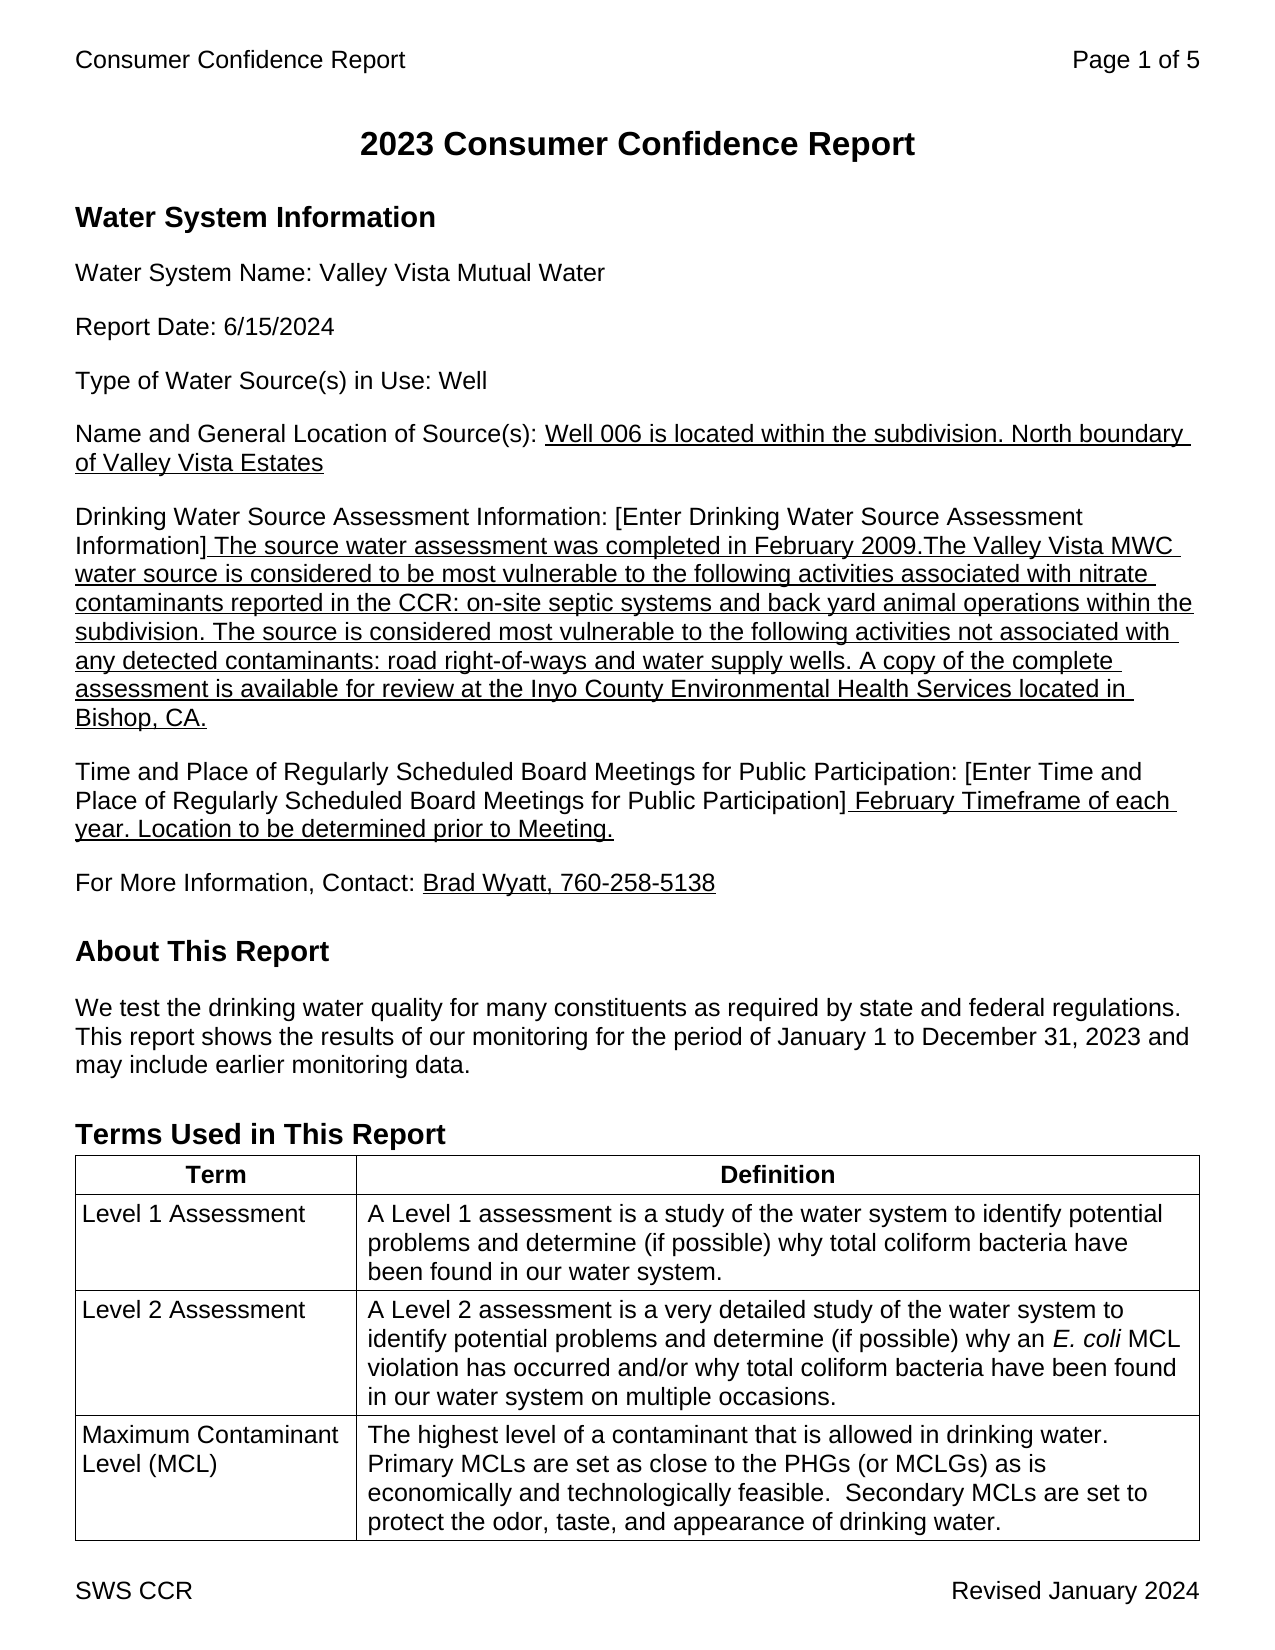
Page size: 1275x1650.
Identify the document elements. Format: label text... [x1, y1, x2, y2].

table_cell Maximum Contaminant Level (MCL) [76, 1416, 356, 1540]
subtitle Water System Information [75, 200, 1200, 233]
table_header Definition [357, 1156, 1199, 1193]
text Name and General Location of Source(s): Well 006 is located within the subdivision. North boundary of Valley Vista Estates [75, 419, 1200, 477]
text Type of Water Source(s) in Use: Well [75, 366, 1200, 394]
table_header Term [76, 1156, 356, 1193]
table_cell Level 2 Assessment [76, 1291, 356, 1415]
table_cell Level 1 Assessment [76, 1195, 356, 1290]
table_cell A Level 1 assessment is a study of the water system to identify potential problems and determine (if possible) why total coliform bacteria have been found in our water system. [357, 1195, 1199, 1290]
text Time and Place of Regularly Scheduled Board Meetings for Public Participation: [Enter Time and Place of Regularly Scheduled Board Meetings for Public Participation] February Timeframe of each year. Location to be determined prior to Meeting. [75, 757, 1200, 843]
table_cell A Level 2 assessment is a very detailed study of the water system to identify potential problems and determine (if possible) why an E. coli MCL violation has occurred and/or why total coliform bacteria have been found in our water system on multiple occasions. [357, 1291, 1199, 1415]
subtitle Terms Used in This Report [75, 1117, 1200, 1151]
text For More Information, Contact: Brad Wyatt, 760-258-5138 [75, 868, 1200, 897]
text Drinking Water Source Assessment Information: [Enter Drinking Water Source Assessment Information] The source water assessment was completed in February 2009.The Valley Vista MWC water source is considered to be most vulnerable to the following activities associated with nitrate contaminants reported in the CCR: on-site septic systems and back yard animal operations within the subdivision. The source is considered most vulnerable to the following activities not associated with any detected contaminants: road right-of-ways and water supply wells. A copy of the complete assessment is available for review at the Inyo County Environmental Health Services located in Bishop, CA. [75, 502, 1200, 732]
subtitle 2023 Consumer Confidence Report [75, 124, 1200, 162]
text We test the drinking water quality for many constituents as required by state and federal regulations. This report shows the results of our monitoring for the period of January 1 to December 31, 2023 and may include earlier monitoring data. [75, 993, 1200, 1079]
table_cell The highest level of a contaminant that is allowed in drinking water. Primary MCLs are set as close to the PHGs (or MCLGs) as is economically and technologically feasible. Secondary MCLs are set to protect the odor, taste, and appearance of drinking water. [357, 1416, 1199, 1540]
text Report Date: 6/15/2024 [75, 312, 1200, 341]
subtitle About This Report [75, 934, 1200, 968]
text Water System Name: Valley Vista Mutual Water [75, 258, 1200, 287]
